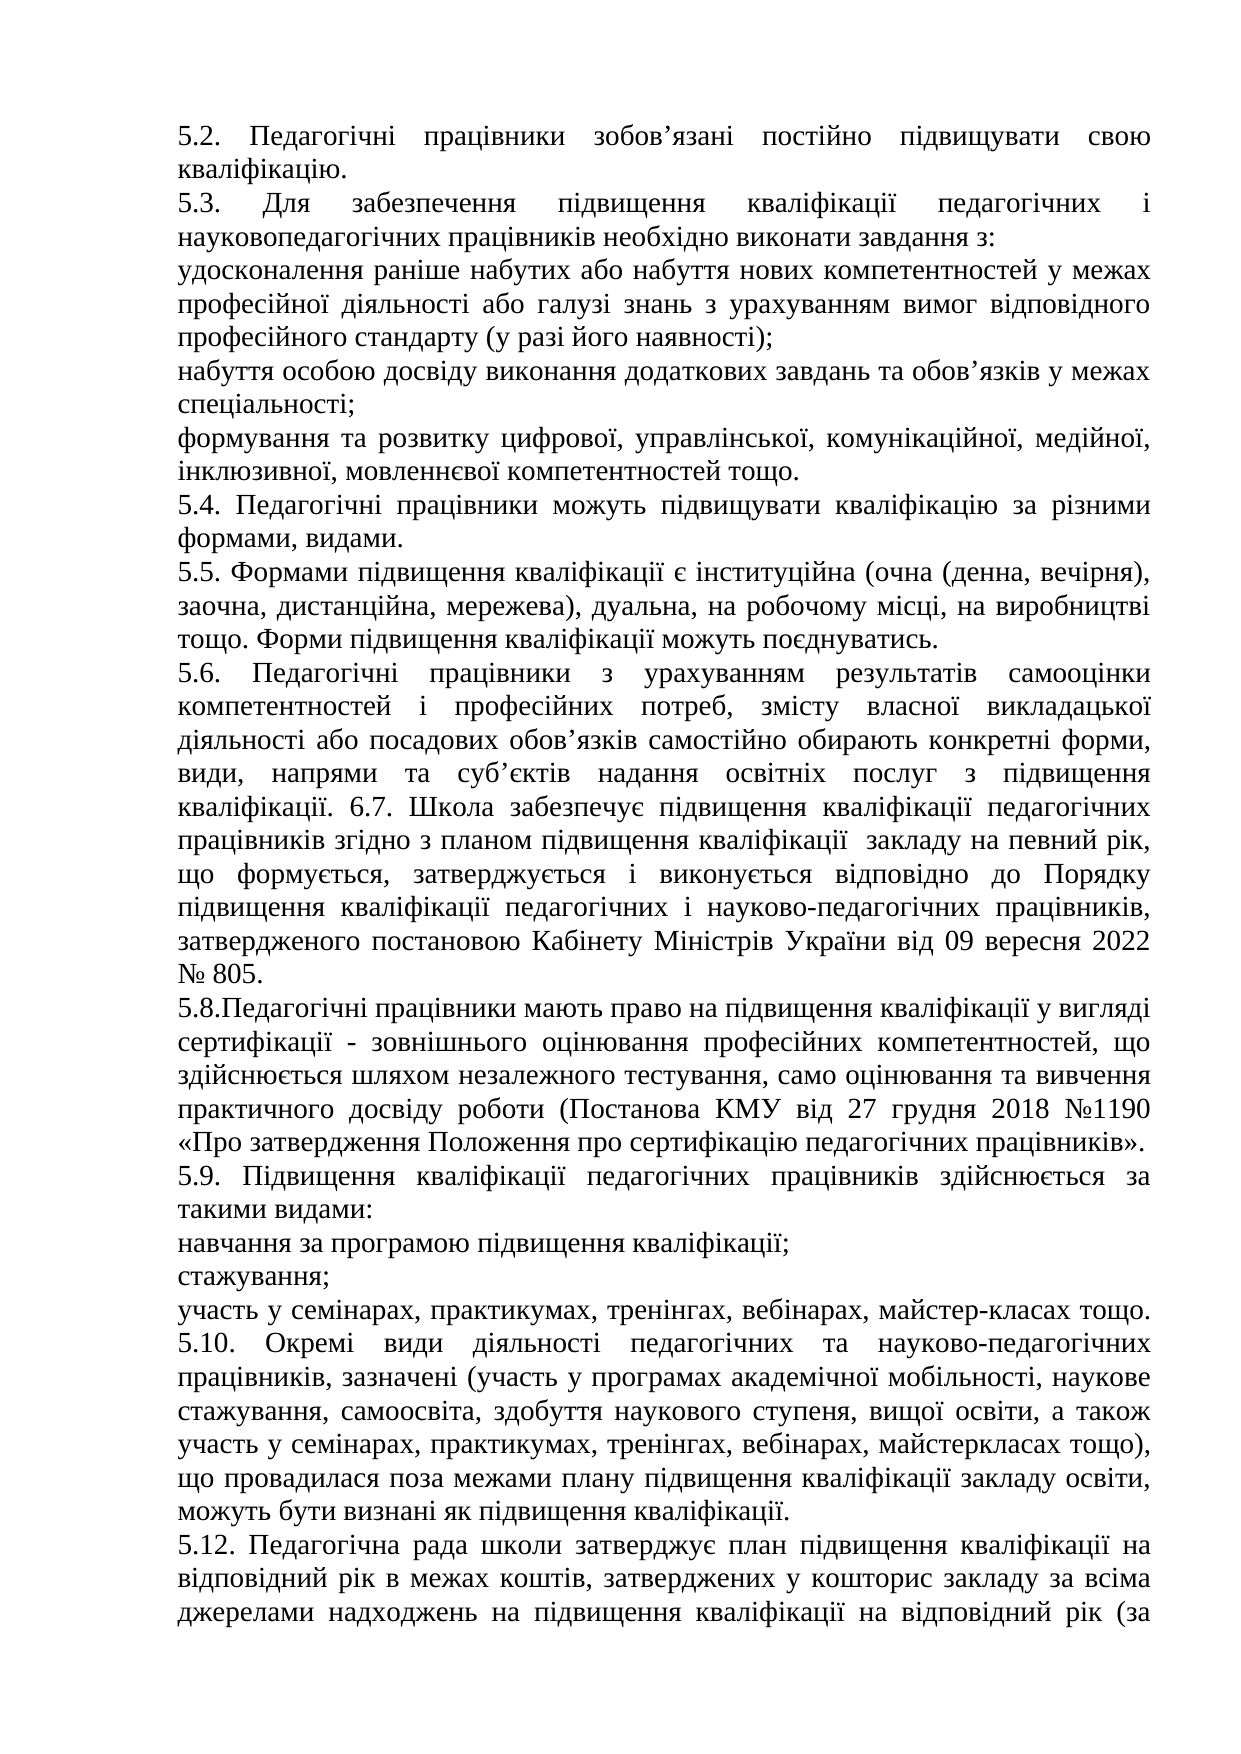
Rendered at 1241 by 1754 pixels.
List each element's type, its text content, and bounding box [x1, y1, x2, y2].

text 5.2. Педагогічні працівники зобов’язані постійно підвищувати свою кваліфікацію. [177, 118, 1152, 185]
text 5.4. Педагогічні працівники можуть підвищувати кваліфікацію за різними формами, видами. [177, 487, 1152, 554]
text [177, 1527, 1152, 1627]
text 5.8.Педагогічні працівники мають право на підвищення кваліфікації у вигляді сертифікації - зовнішнього оцінювання професійних компетентностей, що здійснюється шляхом незалежного тестування, само оцінювання та вивчення практичного досвіду роботи (Постанова КМУ від 27 грудня 2018 №1190 «Про затвердження Положення про сертифікацію педагогічних працівників». [177, 990, 1152, 1158]
text 5.5. Формами підвищення кваліфікації є інституційна (очна (денна, вечірня), заочна, дистанційна, мережева), дуальна, на робочому місці, на виробництві тощо. Форми підвищення кваліфікації можуть поєднуватись. [177, 554, 1152, 655]
text участь у семінарах, практикумах, тренінгах, вебінарах, майстер-класах тощо. 5.10. Окремі види діяльності педагогічних та науково-педагогічних працівників, зазначені (участь у програмах академічної мобільності, наукове стажування, самоосвіта, здобуття наукового ступеня, вищої освіти, а також участь у семінарах, практикумах, тренінгах, вебінарах, майстеркласах тощо), що провадилася поза межами плану підвищення кваліфікації закладу освіти, можуть бути визнані як підвищення кваліфікації. [177, 1292, 1152, 1527]
text формування та розвитку цифрової, управлінської, комунікаційної, медійної, інклюзивної, мовленнєвої компетентностей тощо. [177, 420, 1152, 487]
text 5.6. Педагогічні працівники з урахуванням результатів самооцінки компетентностей і професійних потреб, змісту власної викладацької діяльності або посадових обов’язків самостійно обирають конкретні форми, види, напрями та суб’єктів надання освітніх послуг з підвищення кваліфікації. 6.7. Школа забезпечує підвищення кваліфікації педагогічних працівників згідно з планом підвищення кваліфікації закладу на певний рік, що формується, затверджується і виконується відповідно до Порядку підвищення кваліфікації педагогічних і науково-педагогічних працівників, затвердженого постановою Кабінету Міністрів України від 09 вересня 2022 № 805. [177, 655, 1152, 990]
text навчання за програмою підвищення кваліфікації; [177, 1225, 1152, 1258]
text 5.9. Підвищення кваліфікації педагогічних працівників здійснюється за такими видами: [177, 1158, 1152, 1225]
text стажування; [177, 1258, 1152, 1292]
text набуття особою досвіду виконання додаткових завдань та обов’язків у межах спеціальності; [177, 353, 1152, 420]
text удосконалення раніше набутих або набуття нових компетентностей у межах професійної діяльності або галузі знань з урахуванням вимог відповідного професійного стандарту (у разі його наявності); [177, 252, 1152, 353]
text 5.3. Для забезпечення підвищення кваліфікації педагогічних і науковопедагогічних працівників необхідно виконати завдання з: [177, 185, 1152, 252]
